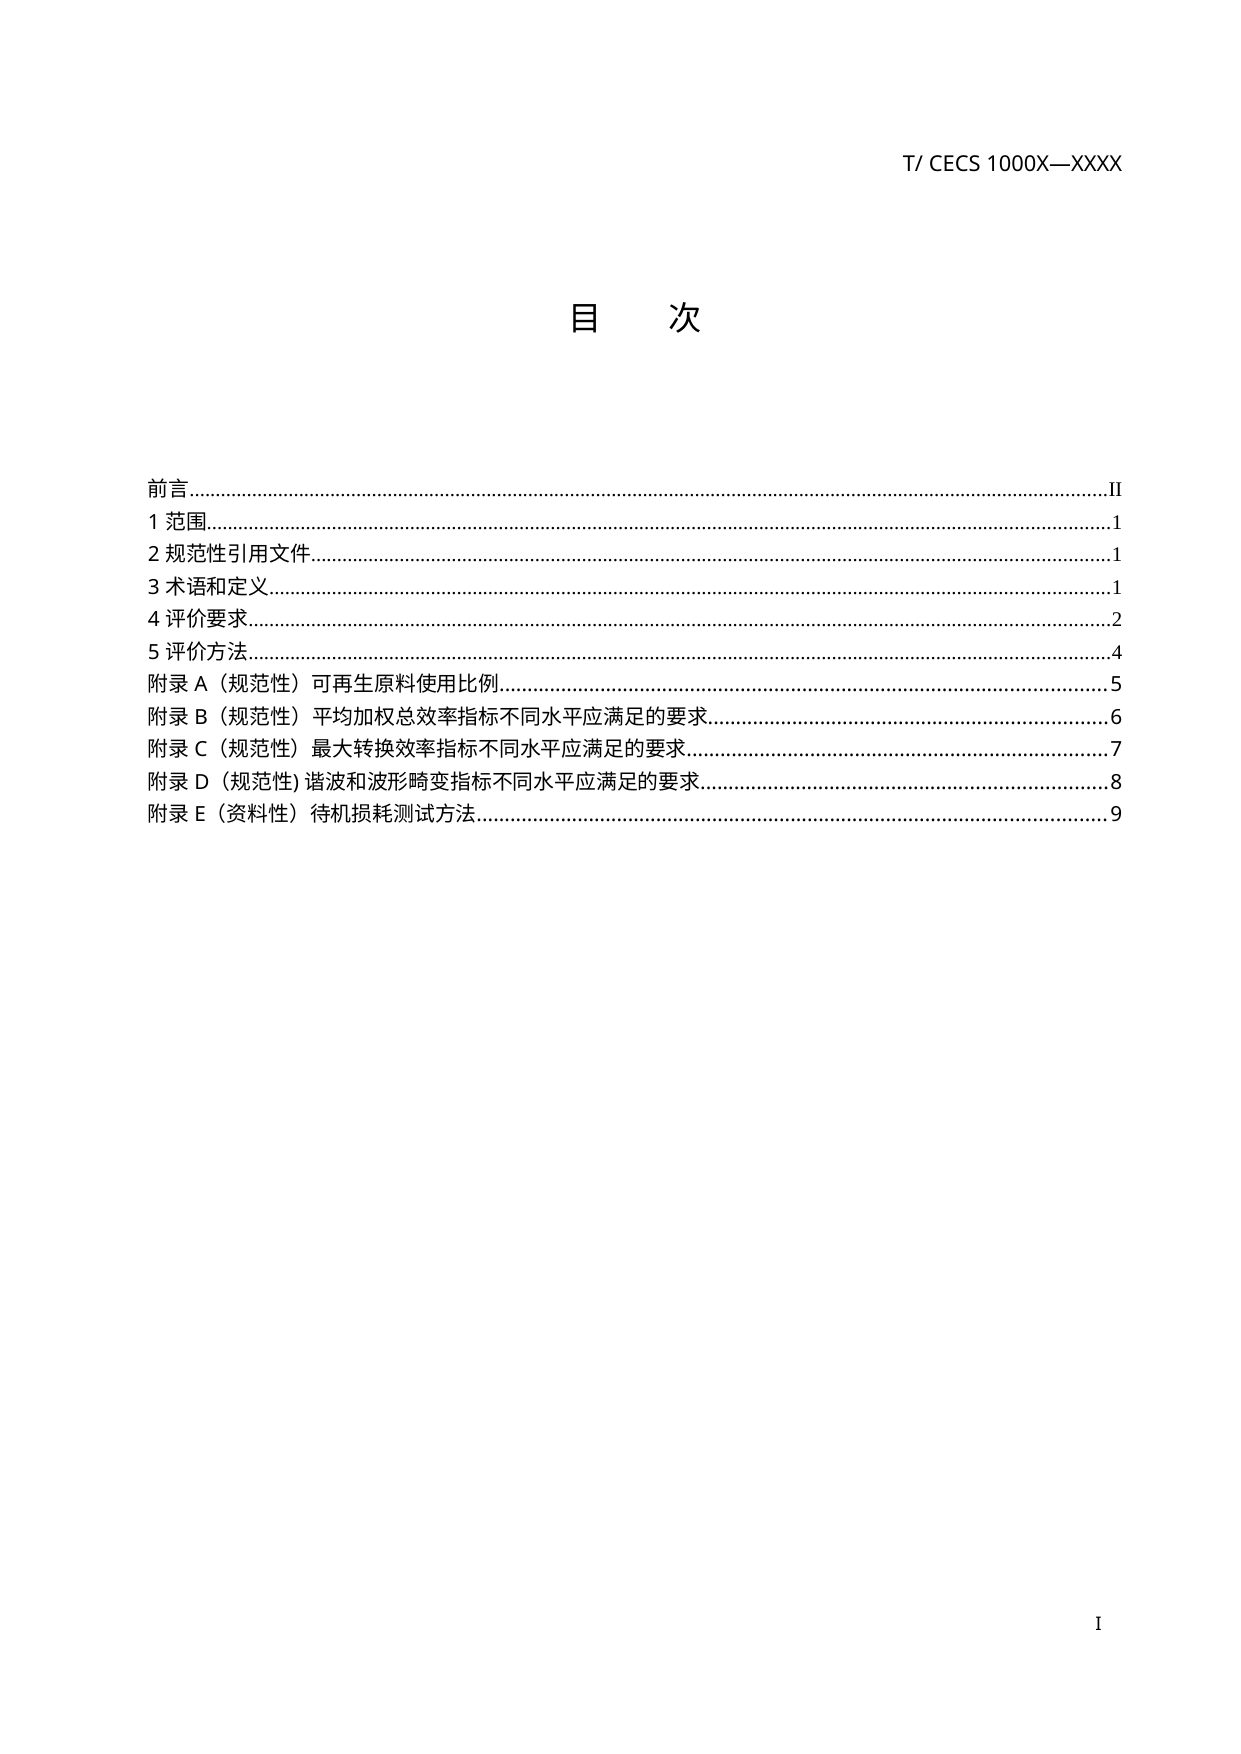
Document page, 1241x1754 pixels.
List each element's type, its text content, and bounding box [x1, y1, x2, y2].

text 目 次 [148, 283, 1122, 348]
